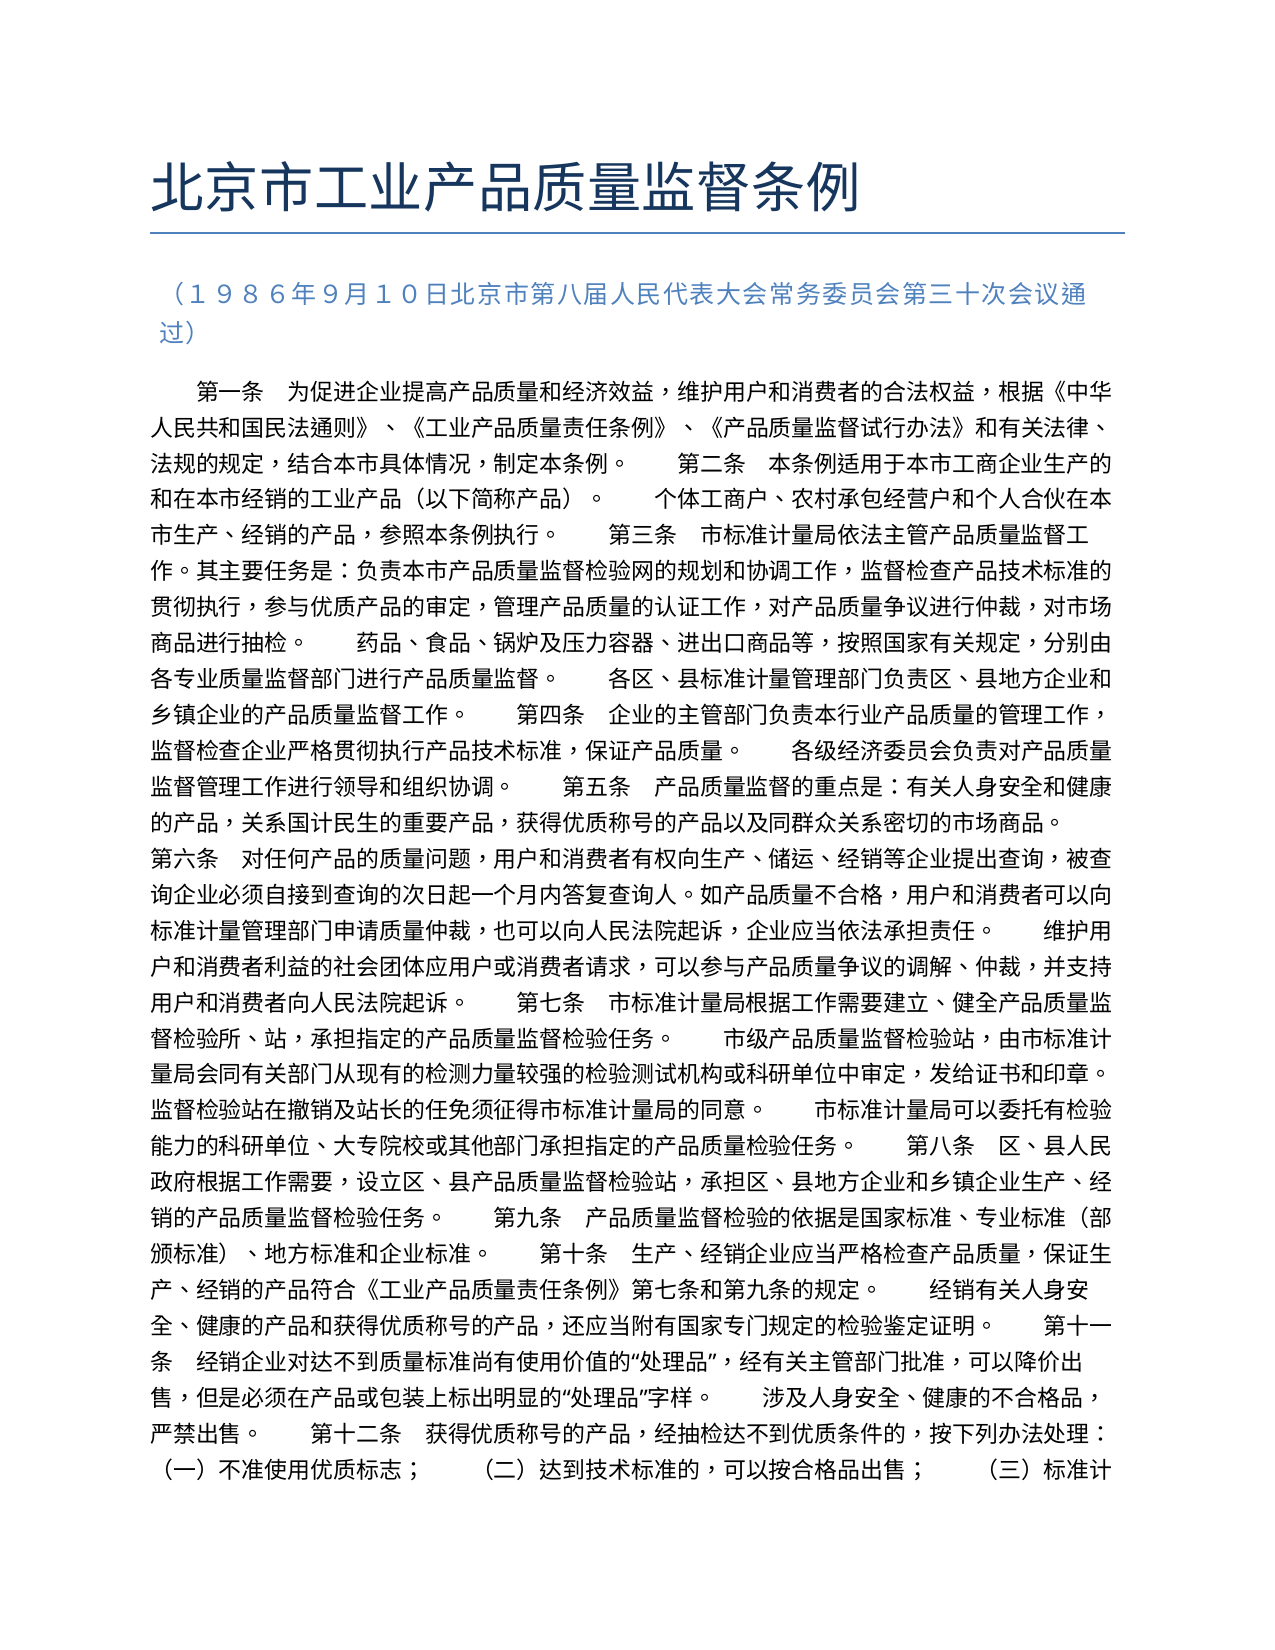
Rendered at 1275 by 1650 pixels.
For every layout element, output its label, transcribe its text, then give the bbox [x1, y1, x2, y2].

subtitle （１９８６年９月１０日北京市第八届人民代表大会常务委员会第三十次会议通过） [159, 276, 1125, 350]
title 北京市工业产品质量监督条例 [150, 150, 1125, 232]
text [150, 376, 1125, 1485]
